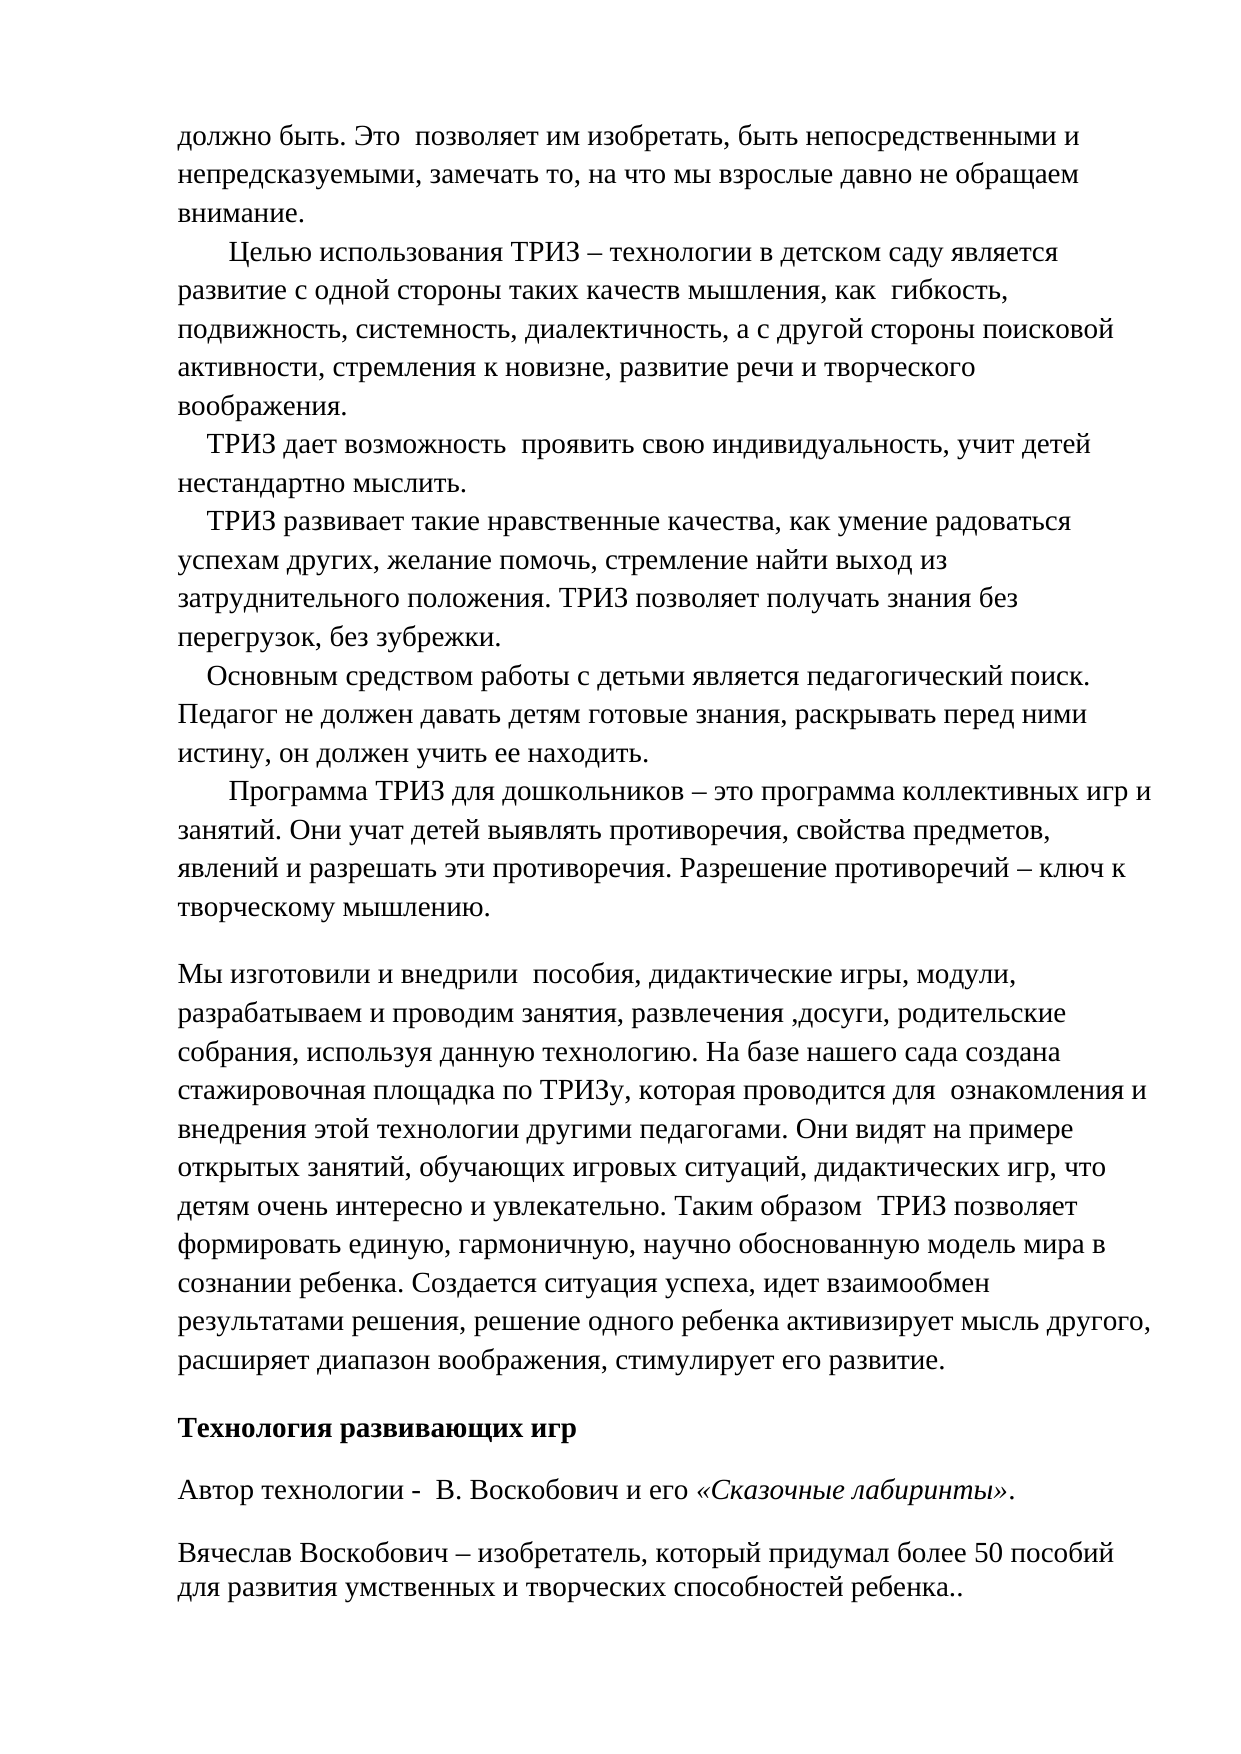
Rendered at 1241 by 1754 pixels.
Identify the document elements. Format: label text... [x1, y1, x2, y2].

text Технология развивающих игр [177, 1410, 1152, 1443]
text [177, 118, 1152, 922]
text Автор технологии - В. Воскобович и его «Сказочные лабиринты». [177, 1472, 1152, 1506]
text Вячеслав Воскобович – изобретатель, который придумал более 50 пособий для развития умственных и творческих способностей ребенка.. [177, 1535, 1152, 1602]
text Мы изготовили и внедрили пособия, дидактические игры, модули, разрабатываем и проводим занятия, развлечения ,досуги, родительские собрания, используя данную технологию. На базе нашего сада создана стажировочная площадка по ТРИЗу, которая проводится для ознакомления и внедрения этой технологии другими педагогами. Они видят на примере открытых занятий, обучающих игровых ситуаций, дидактических игр, что детям очень интересно и увлекательно. Таким образом ТРИЗ позволяет формировать единую, гармоничную, научно обоснованную модель мира в сознании ребенка. Создается ситуация успеха, идет взаимообмен результатами решения, решение одного ребенка активизирует мысль другого, расширяет диапазон воображения, стимулирует его развитие. [177, 957, 1152, 1376]
